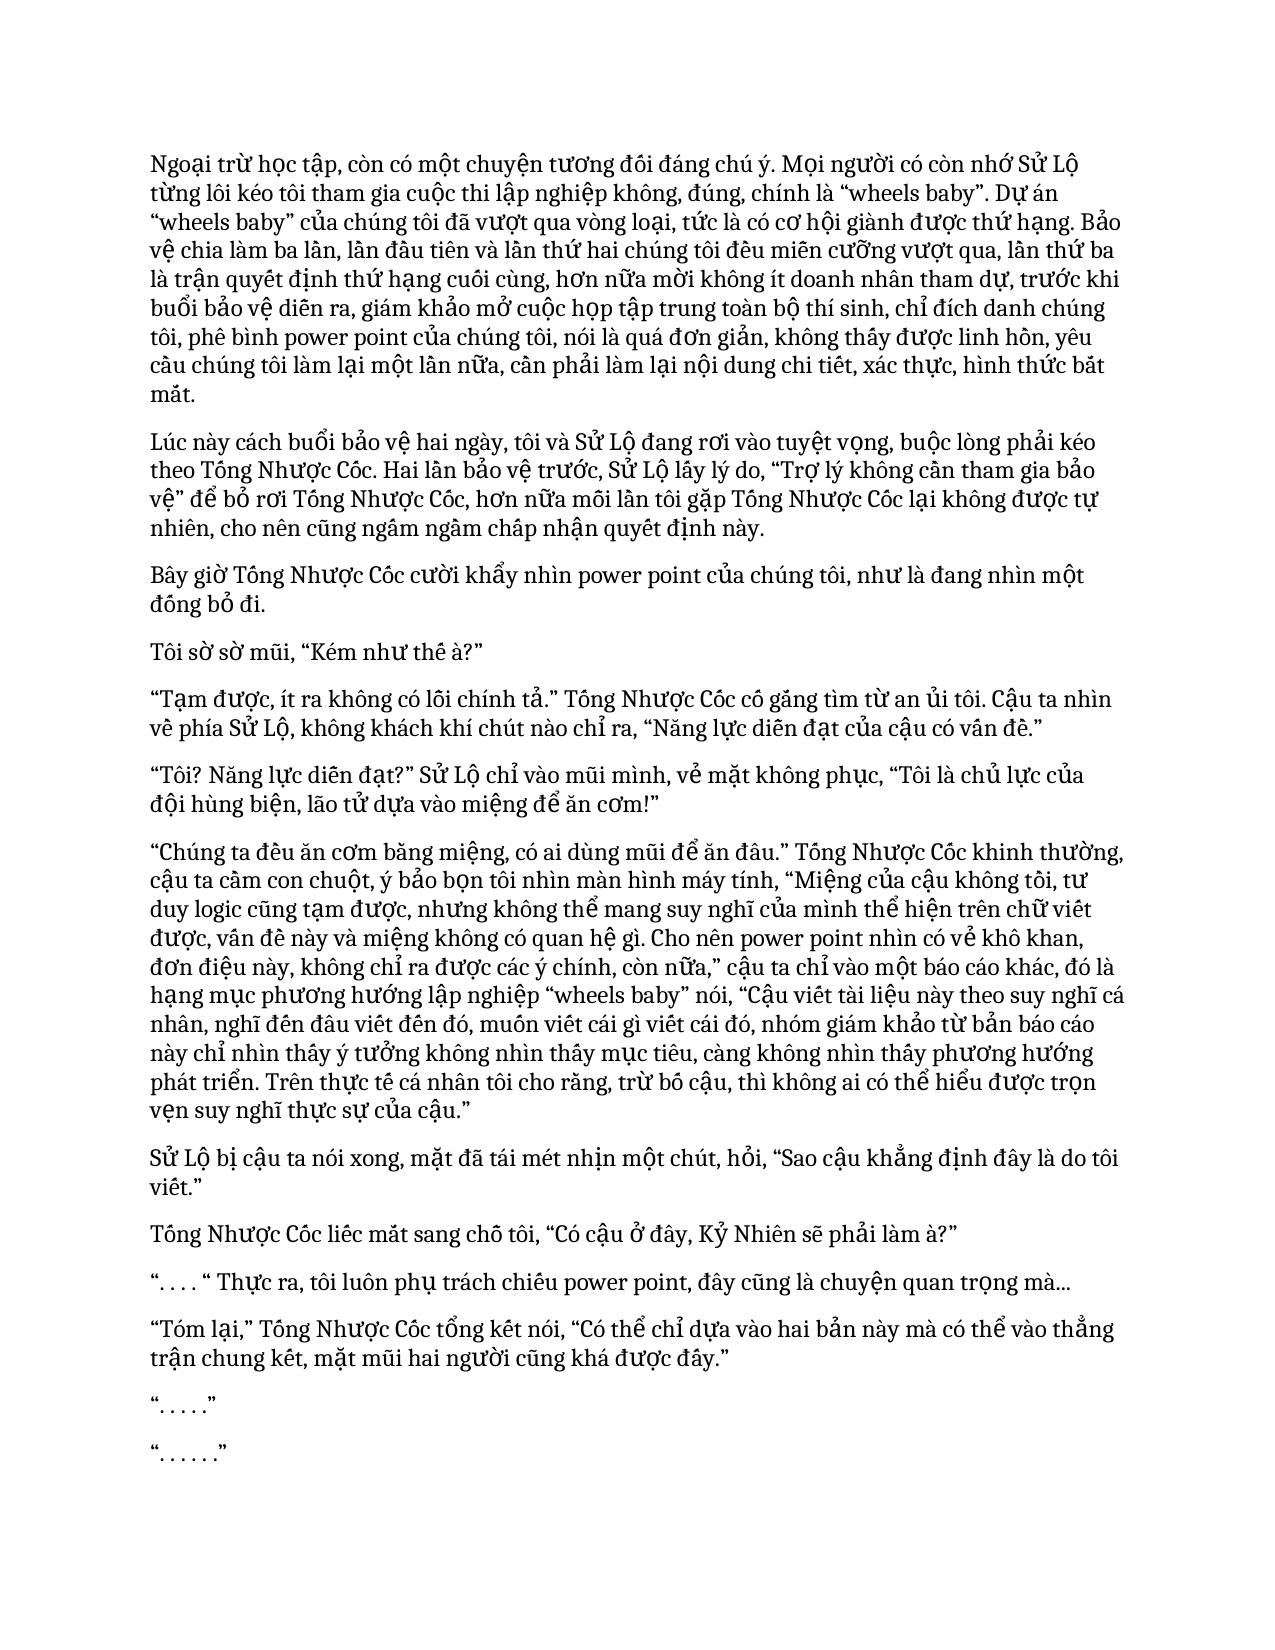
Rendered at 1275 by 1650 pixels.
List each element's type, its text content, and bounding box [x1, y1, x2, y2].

text “. . . . “ Thực ra, tôi luôn phụ trách chiếu power point, đây cũng là chuyện quan trọng mà... [150, 1267, 1125, 1296]
text “Tôi? Năng lực diễn đạt?” Sử Lộ chỉ vào mũi mình, vẻ mặt không phục, “Tôi là chủ lực của đội hùng biện, lão tử dựa vào miệng để ăn cơm!” [150, 761, 1125, 819]
text Bây giờ Tống Nhược Cốc cười khẩy nhìn power point của chúng tôi, như là đang nhìn một đống bỏ đi. [150, 561, 1125, 619]
text “Chúng ta đều ăn cơm bằng miệng, có ai dùng mũi để ăn đâu.” Tống Nhược Cốc khinh thường, cậu ta cầm con chuột, ý bảo bọn tôi nhìn màn hình máy tính, “Miệng của cậu không tồi, tư duy logic cũng tạm được, nhưng không thể mang suy nghĩ của mình thể hiện trên chữ viết được, vấn đề này và miệng không có quan hệ gì. Cho nên power point nhìn có vẻ khô khan, đơn điệu này, không chỉ ra được các ý chính, còn nữa,” cậu ta chỉ vào một báo cáo khác, đó là hạng mục phương hướng lập nghiệp “wheels baby” nói, “Cậu viết tài liệu này theo suy nghĩ cá nhân, nghĩ đến đâu viết đến đó, muốn viết cái gì viết cái đó, nhóm giám khảo từ bản báo cáo này chỉ nhìn thấy ý tưởng không nhìn thấy mục tiêu, càng không nhìn thấy phương hướng phát triển. Trên thực tế cá nhân tôi cho rằng, trừ bố cậu, thì không ai có thể hiểu được trọn vẹn suy nghĩ thực sự của cậu.” [150, 837, 1125, 1125]
text Sử Lộ bị cậu ta nói xong, mặt đã tái mét nhịn một chút, hỏi, “Sao cậu khẳng định đây là do tôi viết.” [150, 1144, 1125, 1201]
text “. . . . . .” [150, 1439, 1125, 1467]
text Tống Nhược Cốc liếc mắt sang chỗ tôi, “Có cậu ở đây, Kỷ Nhiên sẽ phải làm à?” [150, 1220, 1125, 1249]
text “Tóm lại,” Tống Nhược Cốc tổng kết nói, “Có thể chỉ dựa vào hai bản này mà có thể vào thẳng trận chung kết, mặt mũi hai người cũng khá được đấy.” [150, 1315, 1125, 1372]
text “Tạm được, ít ra không có lỗi chính tả.” Tống Nhược Cốc cố gắng tìm từ an ủi tôi. Cậu ta nhìn về phía Sử Lộ, không khách khí chút nào chỉ ra, “Năng lực diễn đạt của cậu có vấn đề.” [150, 685, 1125, 742]
text Lúc này cách buổi bảo vệ hai ngày, tôi và Sử Lộ đang rơi vào tuyệt vọng, buộc lòng phải kéo theo Tống Nhược Cốc. Hai lần bảo vệ trước, Sử Lộ lấy lý do, “Trợ lý không cần tham gia bảo vệ” để bỏ rơi Tống Nhược Cốc, hơn nữa mỗi lần tôi gặp Tống Nhược Cốc lại không được tự nhiên, cho nên cũng ngấm ngầm chấp nhận quyết định này. [150, 427, 1125, 542]
text Tôi sờ sờ mũi, “Kém như thế à?” [150, 637, 1125, 666]
text Ngoại trừ học tập, còn có một chuyện tương đối đáng chú ý. Mọi người có còn nhớ Sử Lộ từng lôi kéo tôi tham gia cuộc thi lập nghiệp không, đúng, chính là “wheels baby”. Dự án “wheels baby” của chúng tôi đã vượt qua vòng loại, tức là có cơ hội giành được thứ hạng. Bảo vệ chia làm ba lần, lần đầu tiên và lần thứ hai chúng tôi đều miễn cưỡng vượt qua, lần thứ ba là trận quyết định thứ hạng cuối cùng, hơn nữa mời không ít doanh nhân tham dự, trước khi buổi bảo vệ diễn ra, giám khảo mở cuộc họp tập trung toàn bộ thí sinh, chỉ đích danh chúng tôi, phê bình power point của chúng tôi, nói là quá đơn giản, không thấy được linh hồn, yêu cầu chúng tôi làm lại một lần nữa, cần phải làm lại nội dung chi tiết, xác thực, hình thức bắt mắt. [150, 150, 1125, 409]
text “. . . . .” [150, 1391, 1125, 1420]
